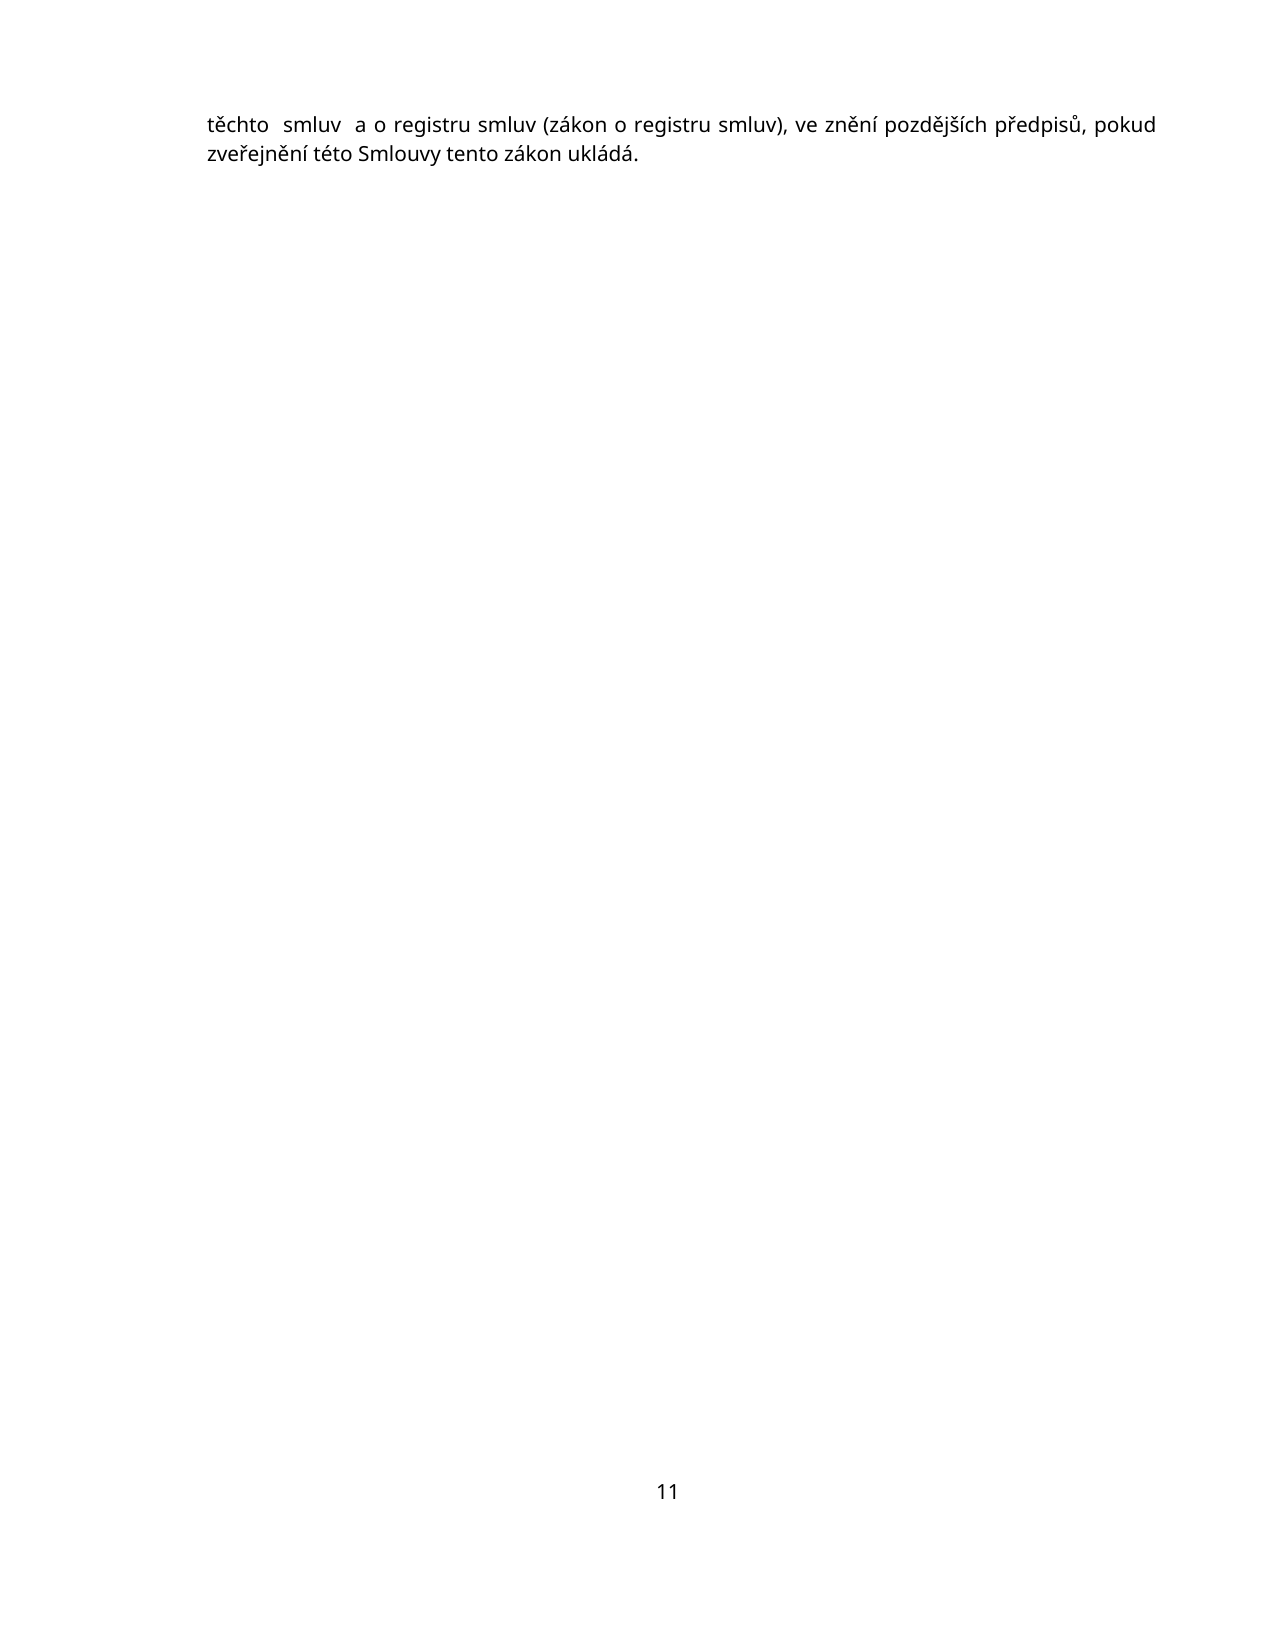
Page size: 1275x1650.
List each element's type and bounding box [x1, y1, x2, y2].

list [177, 110, 1157, 167]
